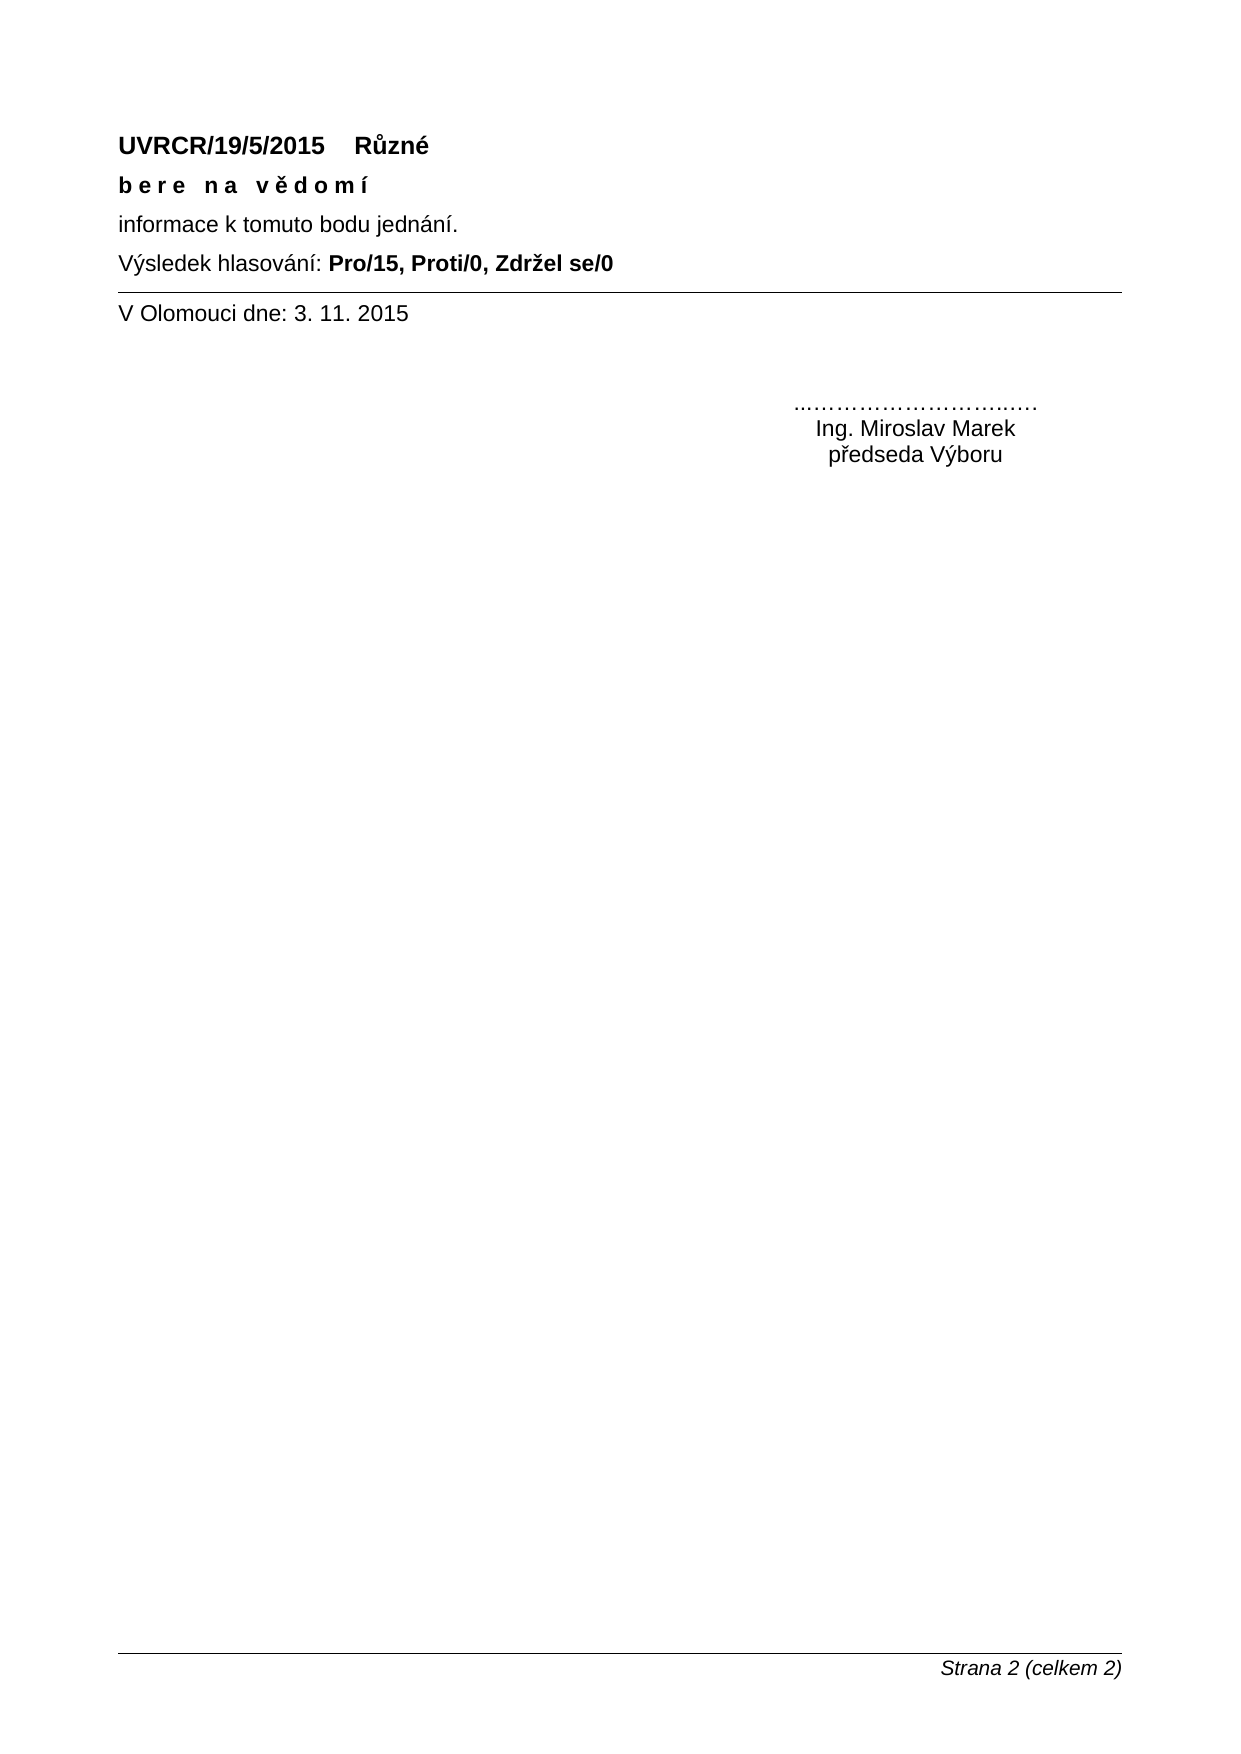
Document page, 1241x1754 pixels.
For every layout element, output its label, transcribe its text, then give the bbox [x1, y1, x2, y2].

text ...……………………..…. [709, 388, 1122, 415]
text informace k tomuto bodu jednání. [118, 211, 1122, 237]
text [118, 249, 1122, 276]
text V Olomouci dne: 3. 11. 2015 [118, 300, 1122, 326]
text předseda Výboru [709, 441, 1122, 468]
text Ing. Miroslav Marek [709, 415, 1122, 441]
text bere na vědomí [118, 172, 1122, 198]
list UVRCR/19/5/2015 Různé [118, 131, 1122, 159]
